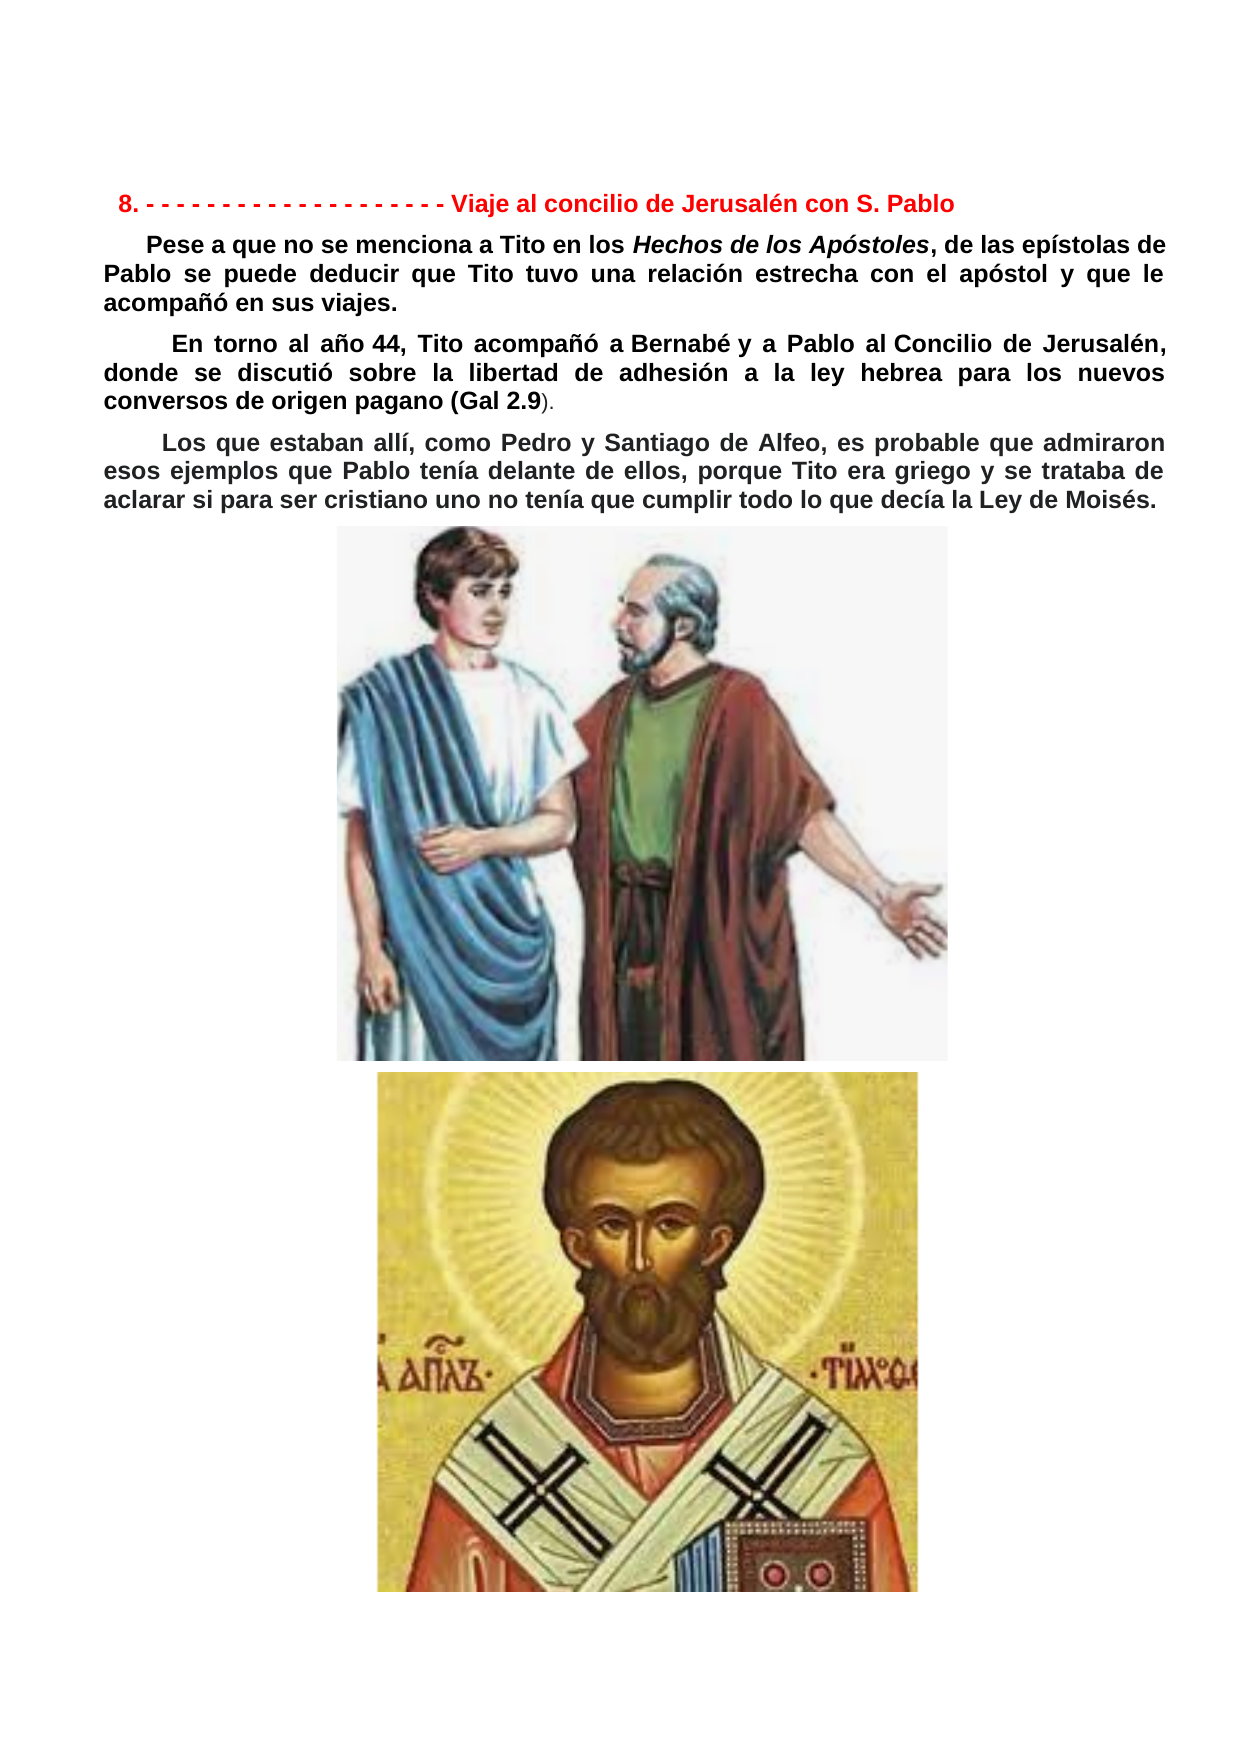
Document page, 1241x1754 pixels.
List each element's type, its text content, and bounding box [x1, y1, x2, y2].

text Pese a que no se menciona a Tito en los Hechos de los Apóstoles, de las epístolas de Pablo se puede deducir que Tito tuvo una relación estrecha con el apóstol y que le acompañó en sus viajes. [103, 230, 1167, 316]
text Los que estaban allí, como Pedro y Santiago de Alfeo, es probable que admiraron esos ejemplos que Pablo tenía delante de ellos, porque Tito era griego y se trataba de aclarar si para ser cristiano uno no tenía que cumplir todo lo que decía la Ley de Moisés. [103, 428, 1167, 514]
picture [347, 1072, 937, 1592]
text 8. - - - - - - - - - - - - - - - - - - - - Viaje al concilio de Jerusalén con S. Pablo [103, 189, 1167, 218]
text En torno al año 44, Tito acompañó a Bernabé y a Pablo al Concilio de Jerusalén, donde se discutió sobre la libertad de adhesión a la ley hebrea para los nuevos conversos de origen pagano (Gal 2.9). [103, 329, 1167, 415]
picture [336, 526, 948, 1061]
